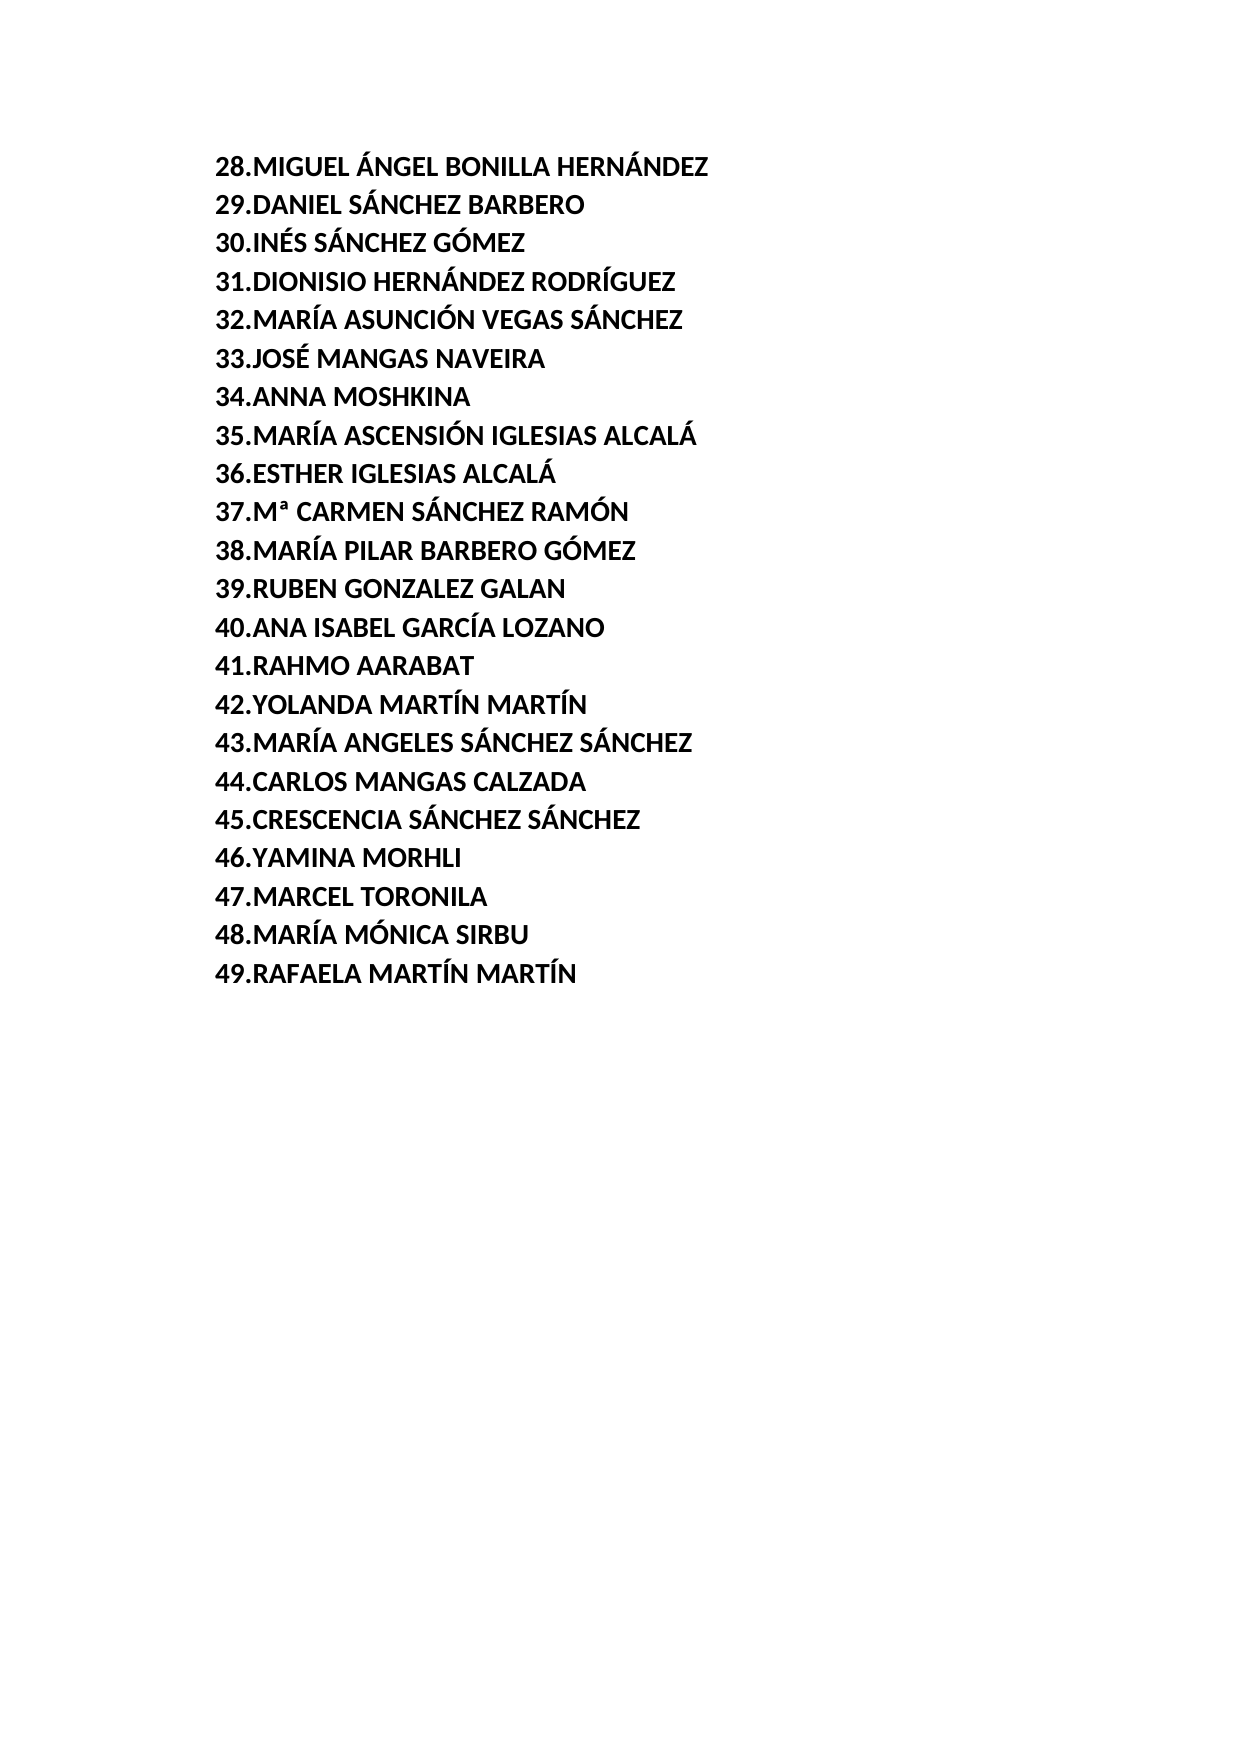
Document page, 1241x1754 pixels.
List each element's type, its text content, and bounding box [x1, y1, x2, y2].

list RUBEN GONZALEZ GALAN [215, 570, 1063, 606]
list Mª CARMEN SÁNCHEZ RAMÓN [215, 493, 1063, 529]
list INÉS SÁNCHEZ GÓMEZ [215, 224, 1063, 260]
list MARCEL TORONILA [215, 878, 1063, 913]
list CRESCENCIA SÁNCHEZ SÁNCHEZ [215, 801, 1063, 837]
list MARÍA PILAR BARBERO GÓMEZ [215, 532, 1063, 568]
list MIGUEL ÁNGEL BONILLA HERNÁNDEZ [215, 148, 1063, 183]
list RAHMO AARABAT [215, 647, 1063, 683]
list YAMINA MORHLI [215, 839, 1063, 875]
list MARÍA MÓNICA SIRBU [215, 916, 1063, 952]
list RAFAELA MARTÍN MARTÍN [215, 955, 1063, 990]
list DIONISIO HERNÁNDEZ RODRÍGUEZ [215, 263, 1063, 298]
list ANNA MOSHKINA [215, 378, 1063, 414]
list DANIEL SÁNCHEZ BARBERO [215, 186, 1063, 222]
list MARÍA ASUNCIÓN VEGAS SÁNCHEZ [215, 301, 1063, 337]
list ESTHER IGLESIAS ALCALÁ [215, 455, 1063, 491]
list YOLANDA MARTÍN MARTÍN [215, 686, 1063, 721]
list JOSÉ MANGAS NAVEIRA [215, 340, 1063, 375]
list ANA ISABEL GARCÍA LOZANO [215, 609, 1063, 644]
list MARÍA ANGELES SÁNCHEZ SÁNCHEZ [215, 724, 1063, 760]
list MARÍA ASCENSIÓN IGLESIAS ALCALÁ [215, 417, 1063, 452]
list CARLOS MANGAS CALZADA [215, 763, 1063, 798]
